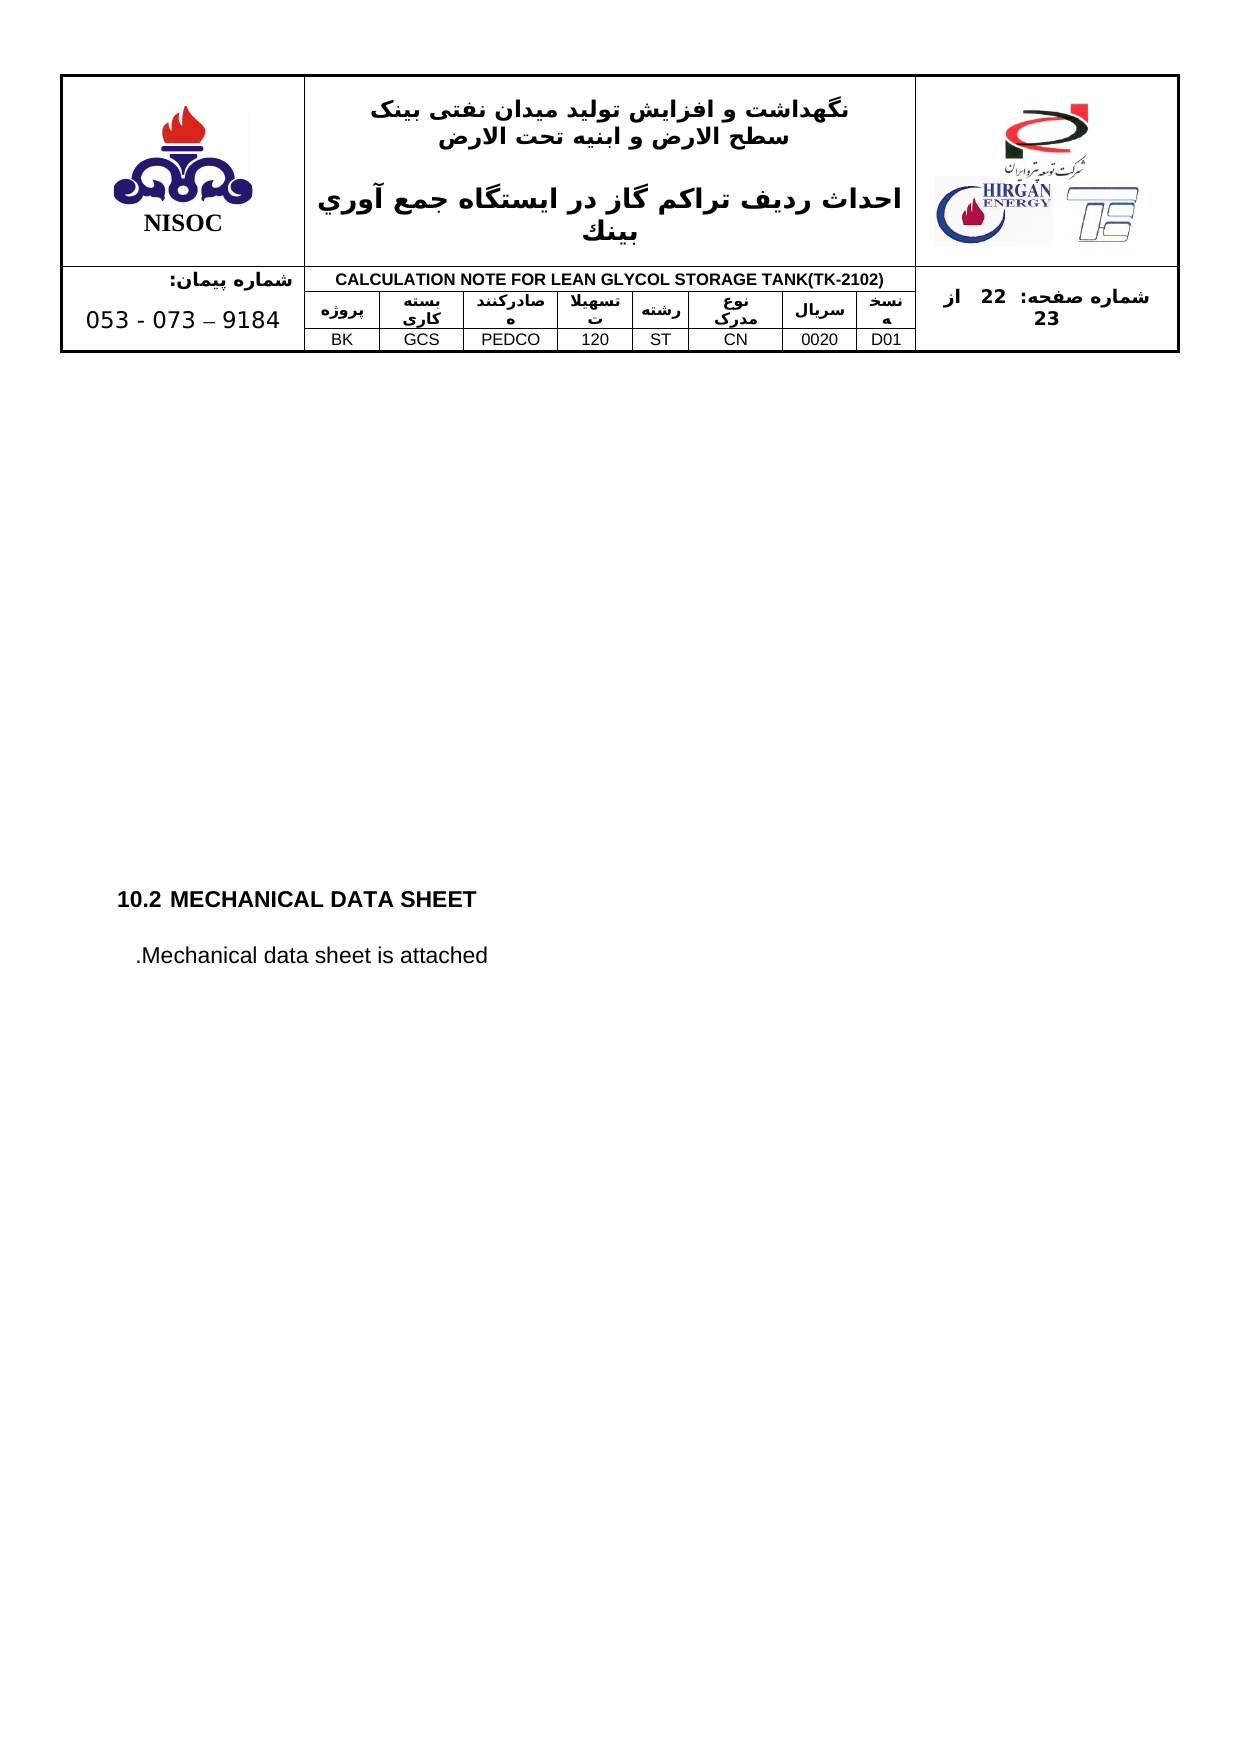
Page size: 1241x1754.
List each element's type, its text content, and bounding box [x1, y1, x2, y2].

picture [934, 103, 1089, 246]
list MECHANICAL DATA SHEET [117, 886, 1152, 912]
picture [113, 106, 253, 208]
text Mechanical data sheet is attached. [136, 937, 1166, 968]
